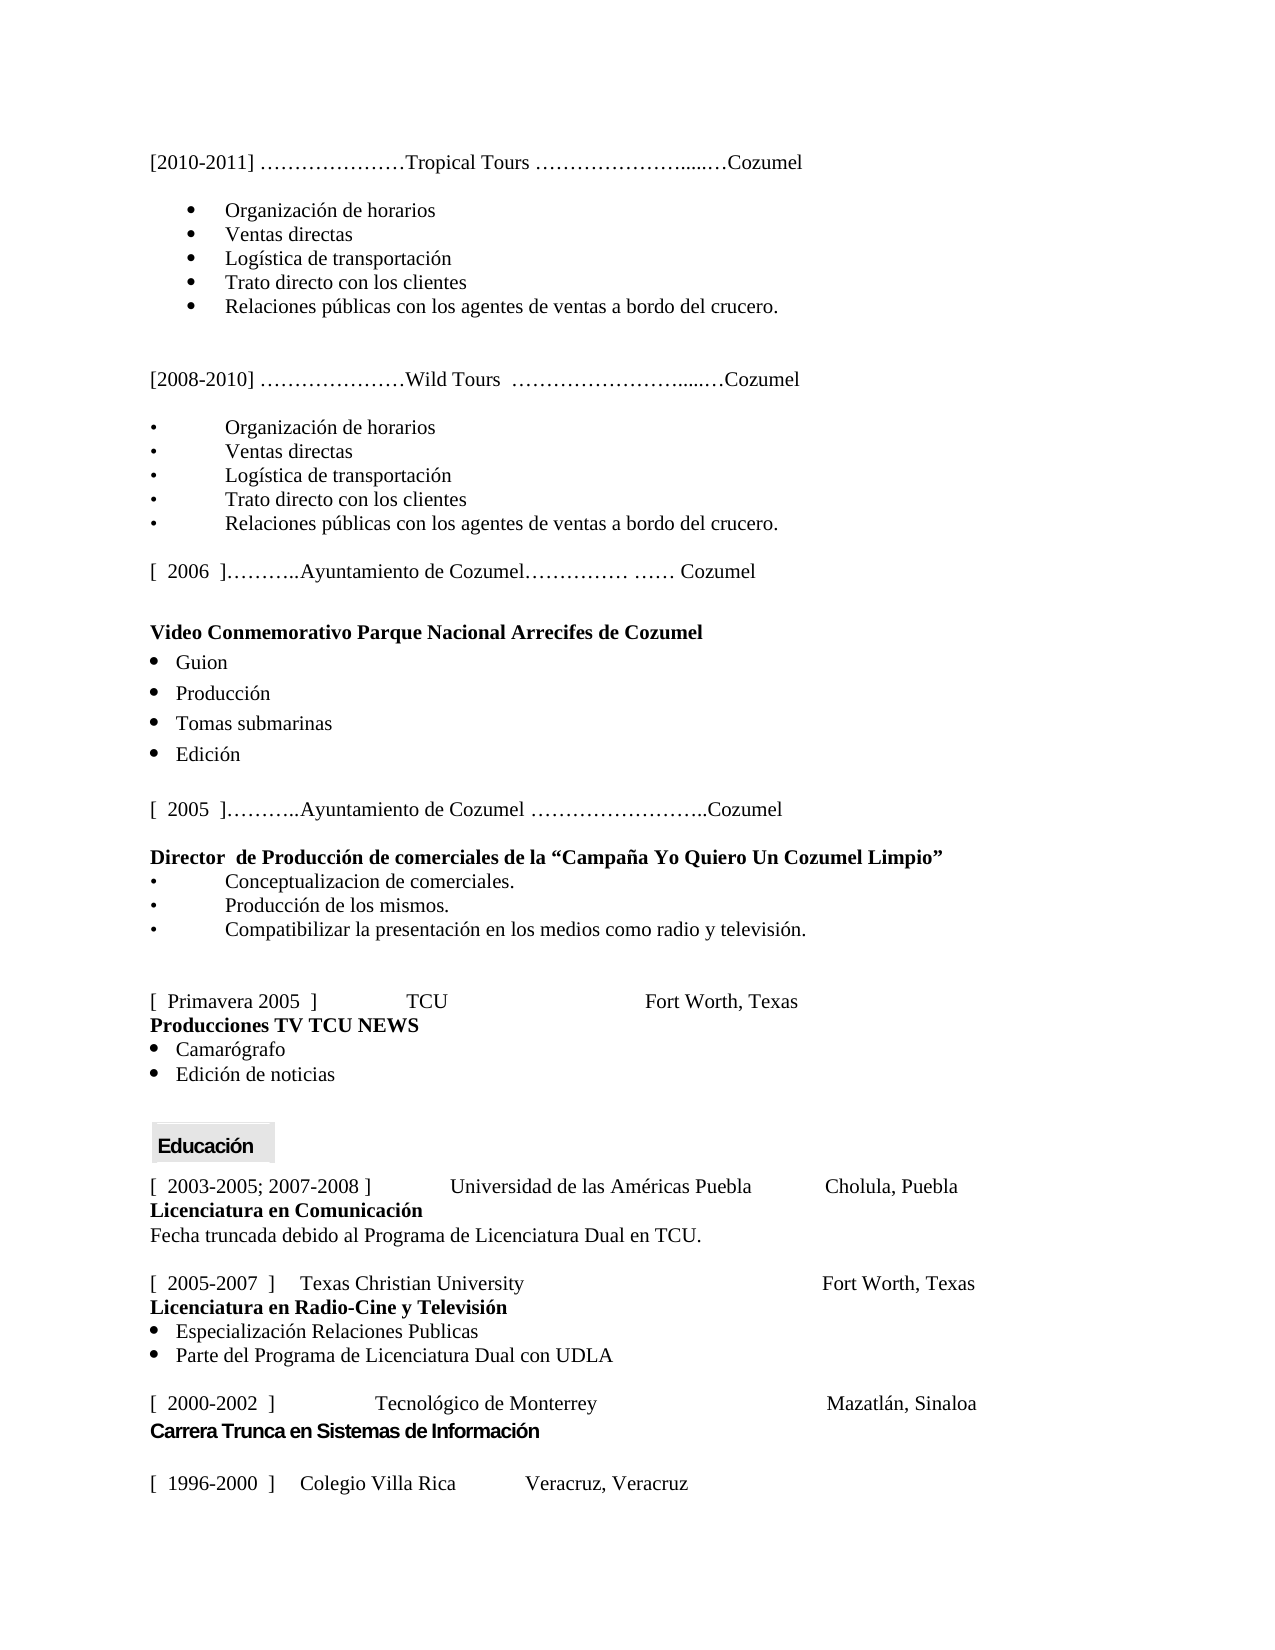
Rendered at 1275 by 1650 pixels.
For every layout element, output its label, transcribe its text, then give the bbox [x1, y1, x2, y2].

text [ 2000-2002 ] Tecnológico de Monterrey Mazatlán, Sinaloa [150, 1390, 1162, 1414]
list Edición [150, 742, 1125, 766]
text [2008-2010] …………………Wild Tours …………………….....…Cozumel [150, 367, 1125, 391]
text Licenciatura en Comunicación [150, 1198, 1125, 1222]
list Especialización Relaciones Publicas [150, 1319, 1125, 1343]
list Guion [150, 650, 1125, 674]
text [ Primavera 2005 ] TCU Fort Worth, Texas [150, 989, 1125, 1013]
text Fecha truncada debido al Programa de Licenciatura Dual en TCU. [150, 1222, 1125, 1247]
list Logística de transportación [187, 246, 1125, 270]
list Parte del Programa de Licenciatura Dual con UDLA [150, 1343, 1125, 1367]
text [ 2006 ]……….. Ayuntamiento de Cozumel…………… …… Cozumel [150, 559, 1099, 583]
list Camarógrafo [150, 1037, 1125, 1062]
text • Producción de los mismos. [150, 893, 1125, 917]
text • Relaciones públicas con los agentes de ventas a bordo del crucero. [150, 511, 1125, 535]
text [ 2005-2007 ] Texas Christian University Fort Worth, Texas [150, 1271, 1125, 1295]
text • Compatibilizar la presentación en los medios como radio y televisión. [150, 917, 1125, 941]
text • Organización de horarios [150, 415, 1125, 439]
list Edición de noticias [150, 1062, 1125, 1086]
text [ 1996-2000 ] Colegio Villa Rica Veracruz, Veracruz [150, 1471, 1125, 1495]
text [ 2005 ]……….. Ayuntamiento de Cozumel ……………………..Cozumel [150, 797, 1125, 821]
list Organización de horarios [187, 198, 1125, 222]
text [2010-2011] …………………Tropical Tours ………………….....…Cozumel [150, 150, 1125, 174]
text • Ventas directas [150, 439, 1125, 463]
text Producciones TV TCU NEWS [150, 1013, 1125, 1037]
text Licenciatura en Radio-Cine y Televisión [150, 1295, 1125, 1319]
list Producción [150, 681, 1125, 705]
list Ventas directas [187, 222, 1125, 246]
text • Conceptualizacion de comerciales. [150, 869, 1125, 893]
list Relaciones públicas con los agentes de ventas a bordo del crucero. [187, 294, 1125, 318]
table_header Educación [150, 1110, 277, 1174]
text Director de Producción de comerciales de la “Campaña Yo Quiero Un Cozumel Limpio” [150, 845, 1125, 869]
list Tomas submarinas [150, 711, 1125, 736]
text Carrera Trunca en Sistemas de Información [150, 1419, 1125, 1443]
text • Trato directo con los clientes [150, 487, 1125, 511]
text Video Conmemorativo Parque Nacional Arrecifes de Cozumel [150, 620, 1099, 644]
list Trato directo con los clientes [187, 270, 1125, 294]
text [ 2003-2005; 2007-2008 ] Universidad de las Américas Puebla Cholula, Puebla [150, 1174, 1125, 1198]
text • Logística de transportación [150, 463, 1125, 487]
